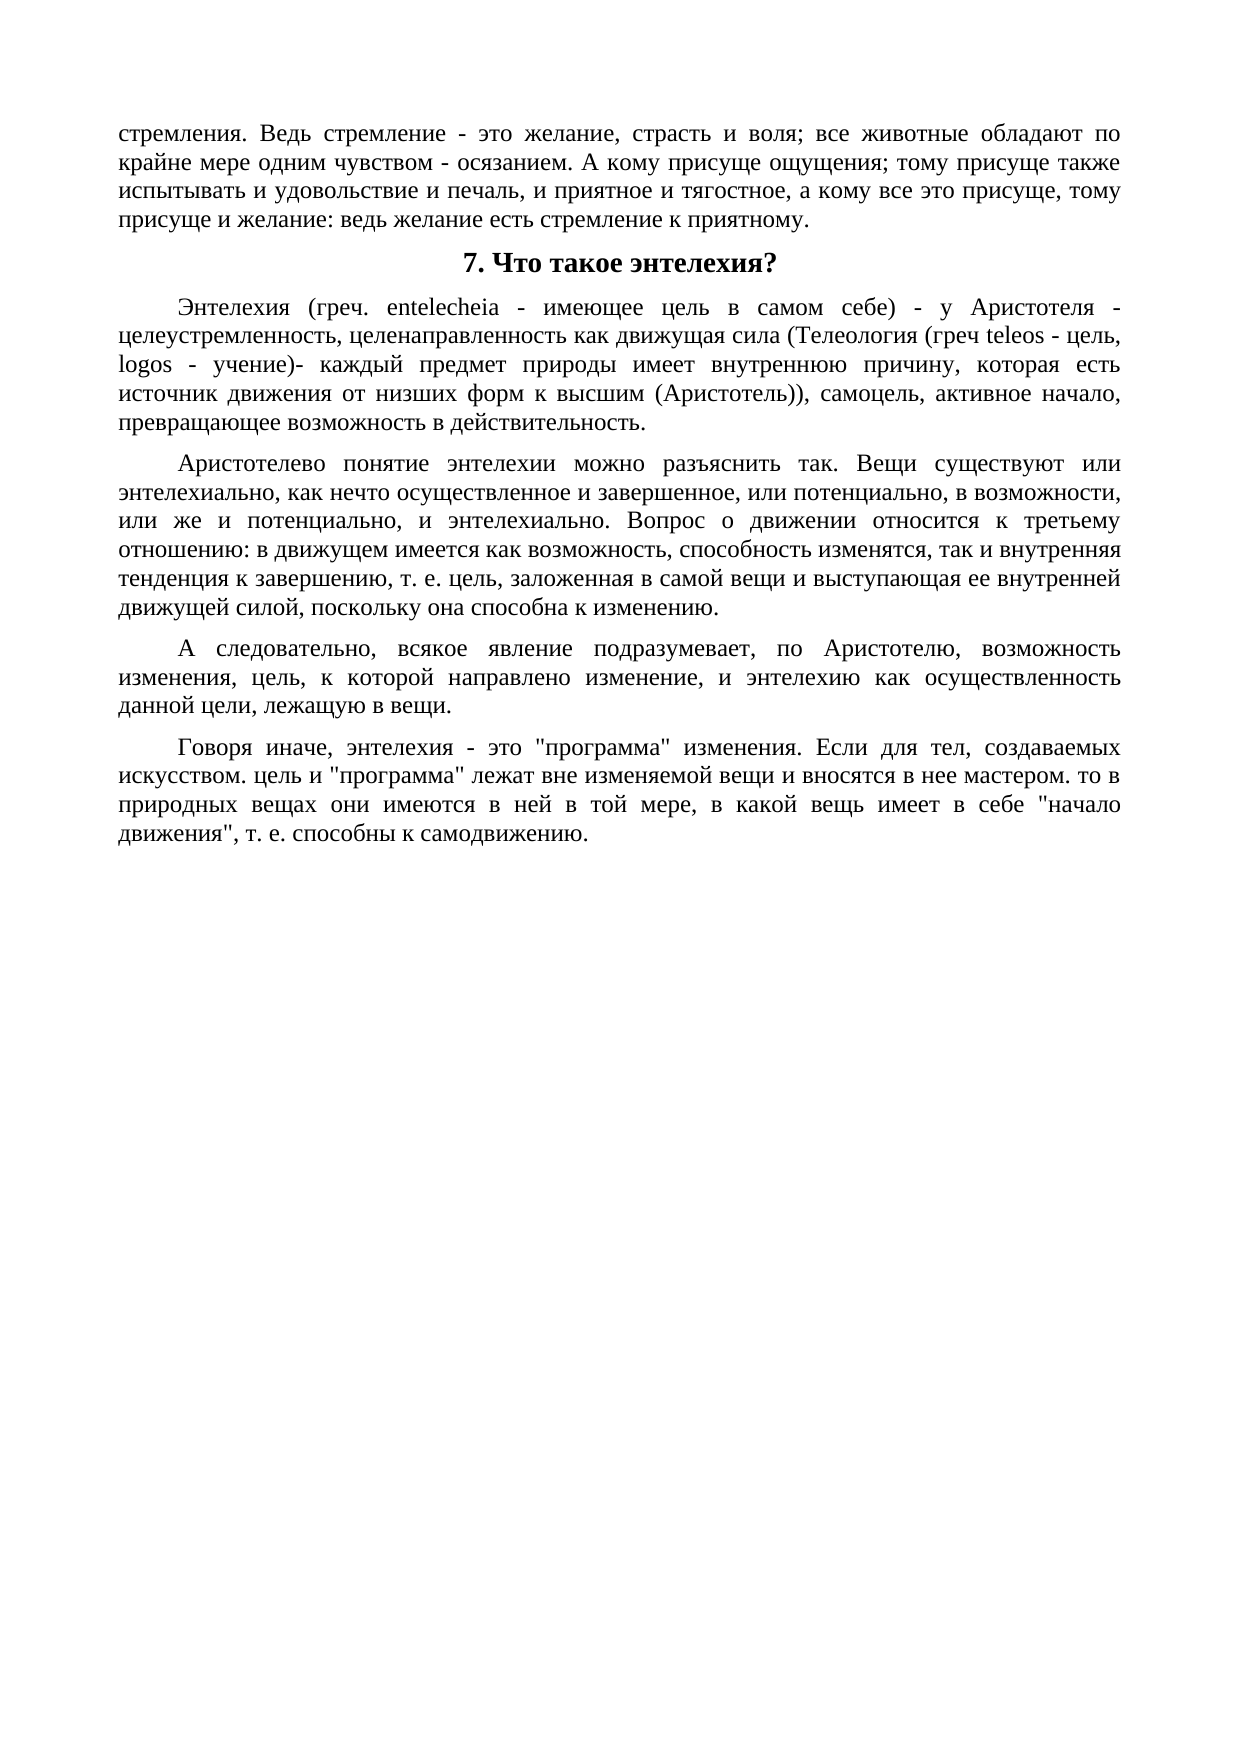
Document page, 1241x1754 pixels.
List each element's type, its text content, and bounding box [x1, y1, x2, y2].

text 7. Что такое энтелехия? [118, 246, 1122, 279]
text Аристотелево понятие энтелехии можно разъяснить так. Вещи существуют или энтелехиально, как нечто осуществленное и завершенное, или потенциально, в возможности, или же и потенциально, и энтелехиально. Вопрос о движении относится к третьему отношению: в движущем имеется как возможность, способность изменятся, так и внутренняя тенденция к завершению, т. е. цель, заложенная в самой вещи и выступающая ее внутренней движущей силой, поскольку она способна к изменению. [118, 448, 1122, 620]
text Энтелехия (греч. entelecheia - имеющее цель в самом себе) - у Аристотеля - целеустремленность, целенаправленность как движущая сила (Телеология (греч teleos - цель, logos - учение)- каждый предмет природы имеет внутреннюю причину, которая есть источник движения от низших форм к высшим (Аристотель)), самоцель, активное начало, превращающее возможность в действительность. [118, 292, 1122, 435]
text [118, 118, 1122, 233]
text А следовательно, всякое явление подразумевает, по Аристотелю, возможность изменения, цель, к которой направлено изменение, и энтелехию как осуществленность данной цели, лежащую в вещи. [118, 633, 1122, 719]
text Говоря иначе, энтелехия - это "программа" изменения. Если для тел, создаваемых искусством. цель и "программа" лежат вне изменяемой вещи и вносятся в нее мастером. то в природных вещах они имеются в ней в той мере, в какой вещь имеет в себе "начало движения", т. е. способны к самодвижению. [118, 732, 1122, 847]
